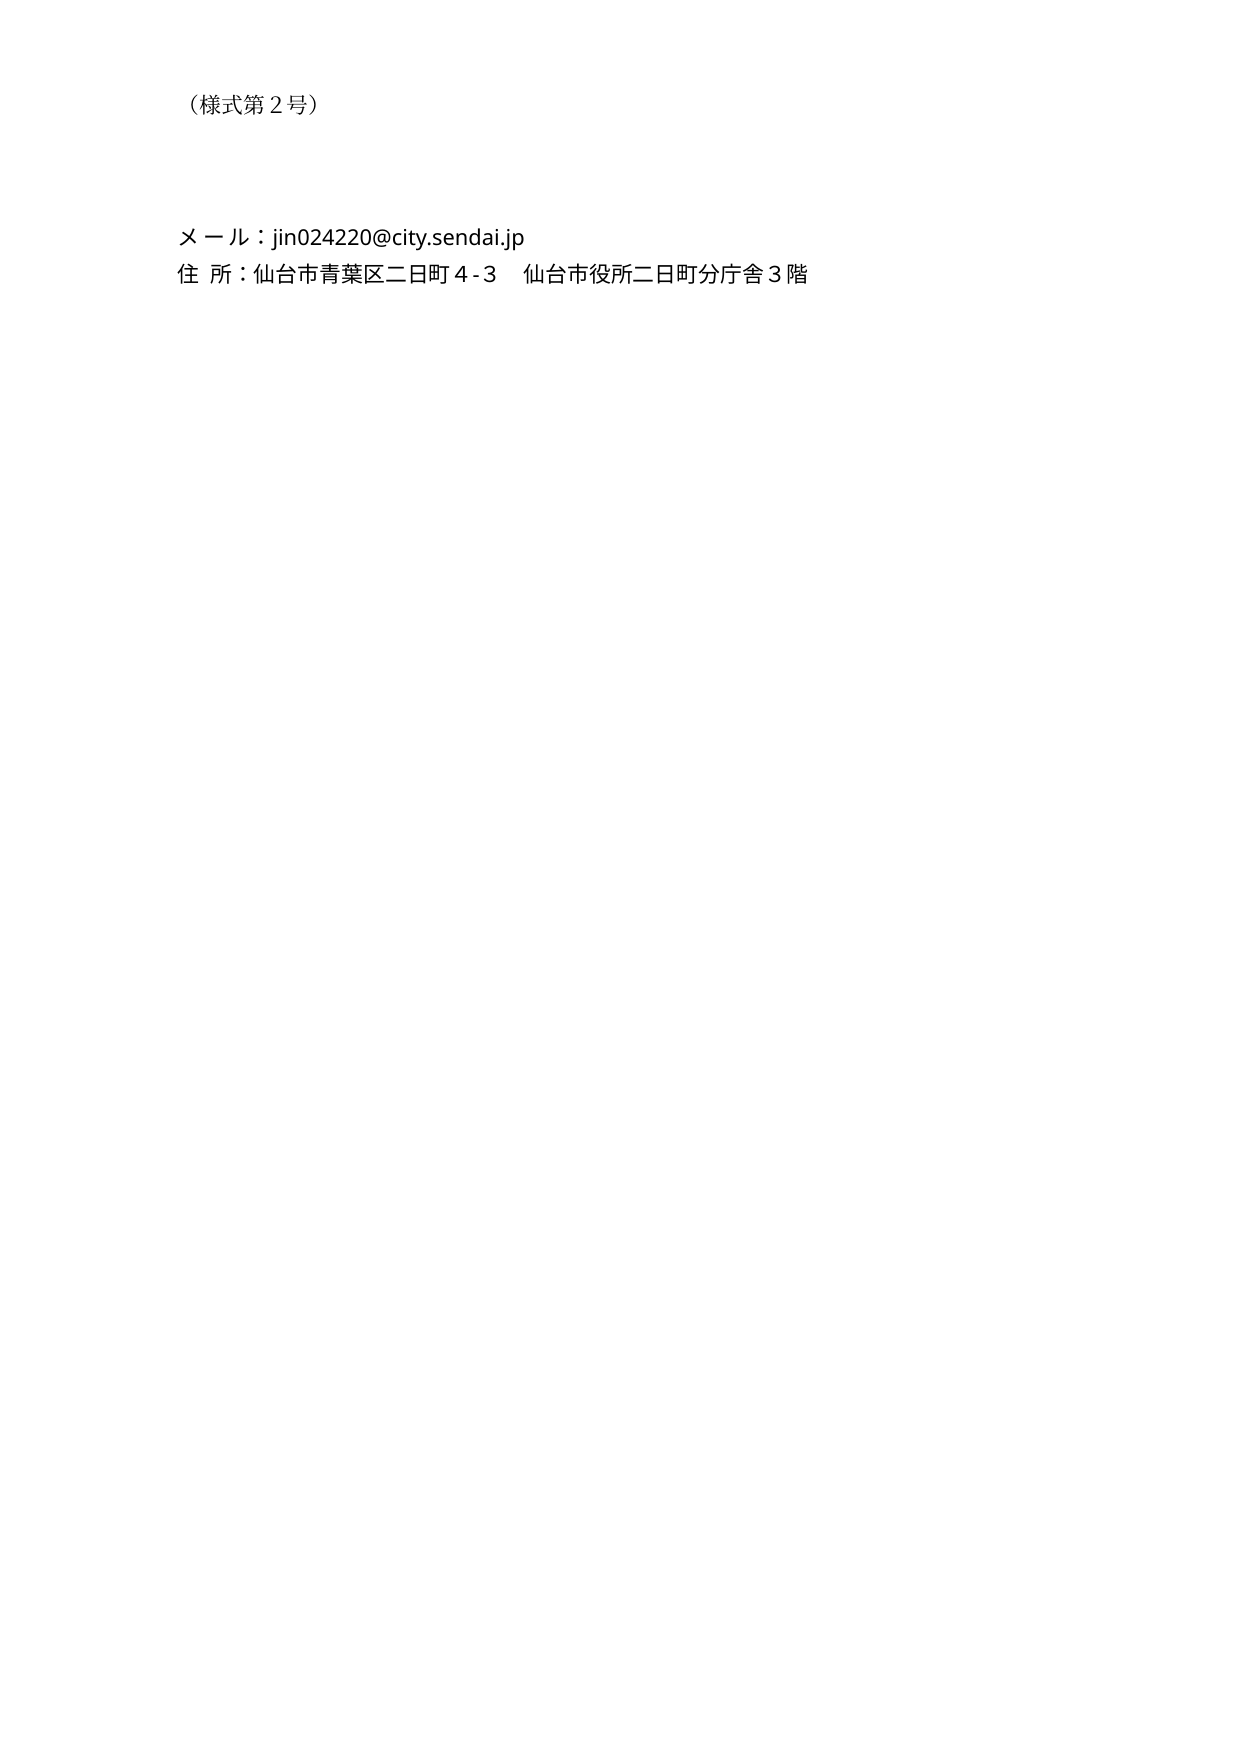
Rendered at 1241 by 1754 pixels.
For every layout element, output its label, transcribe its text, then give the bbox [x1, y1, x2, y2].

text 住所：仙台市青葉区二日町４-３ 仙台市役所二日町分庁舎３階 [177, 254, 1063, 292]
text メール：jin024220@city.sendai.jp [177, 217, 1063, 254]
